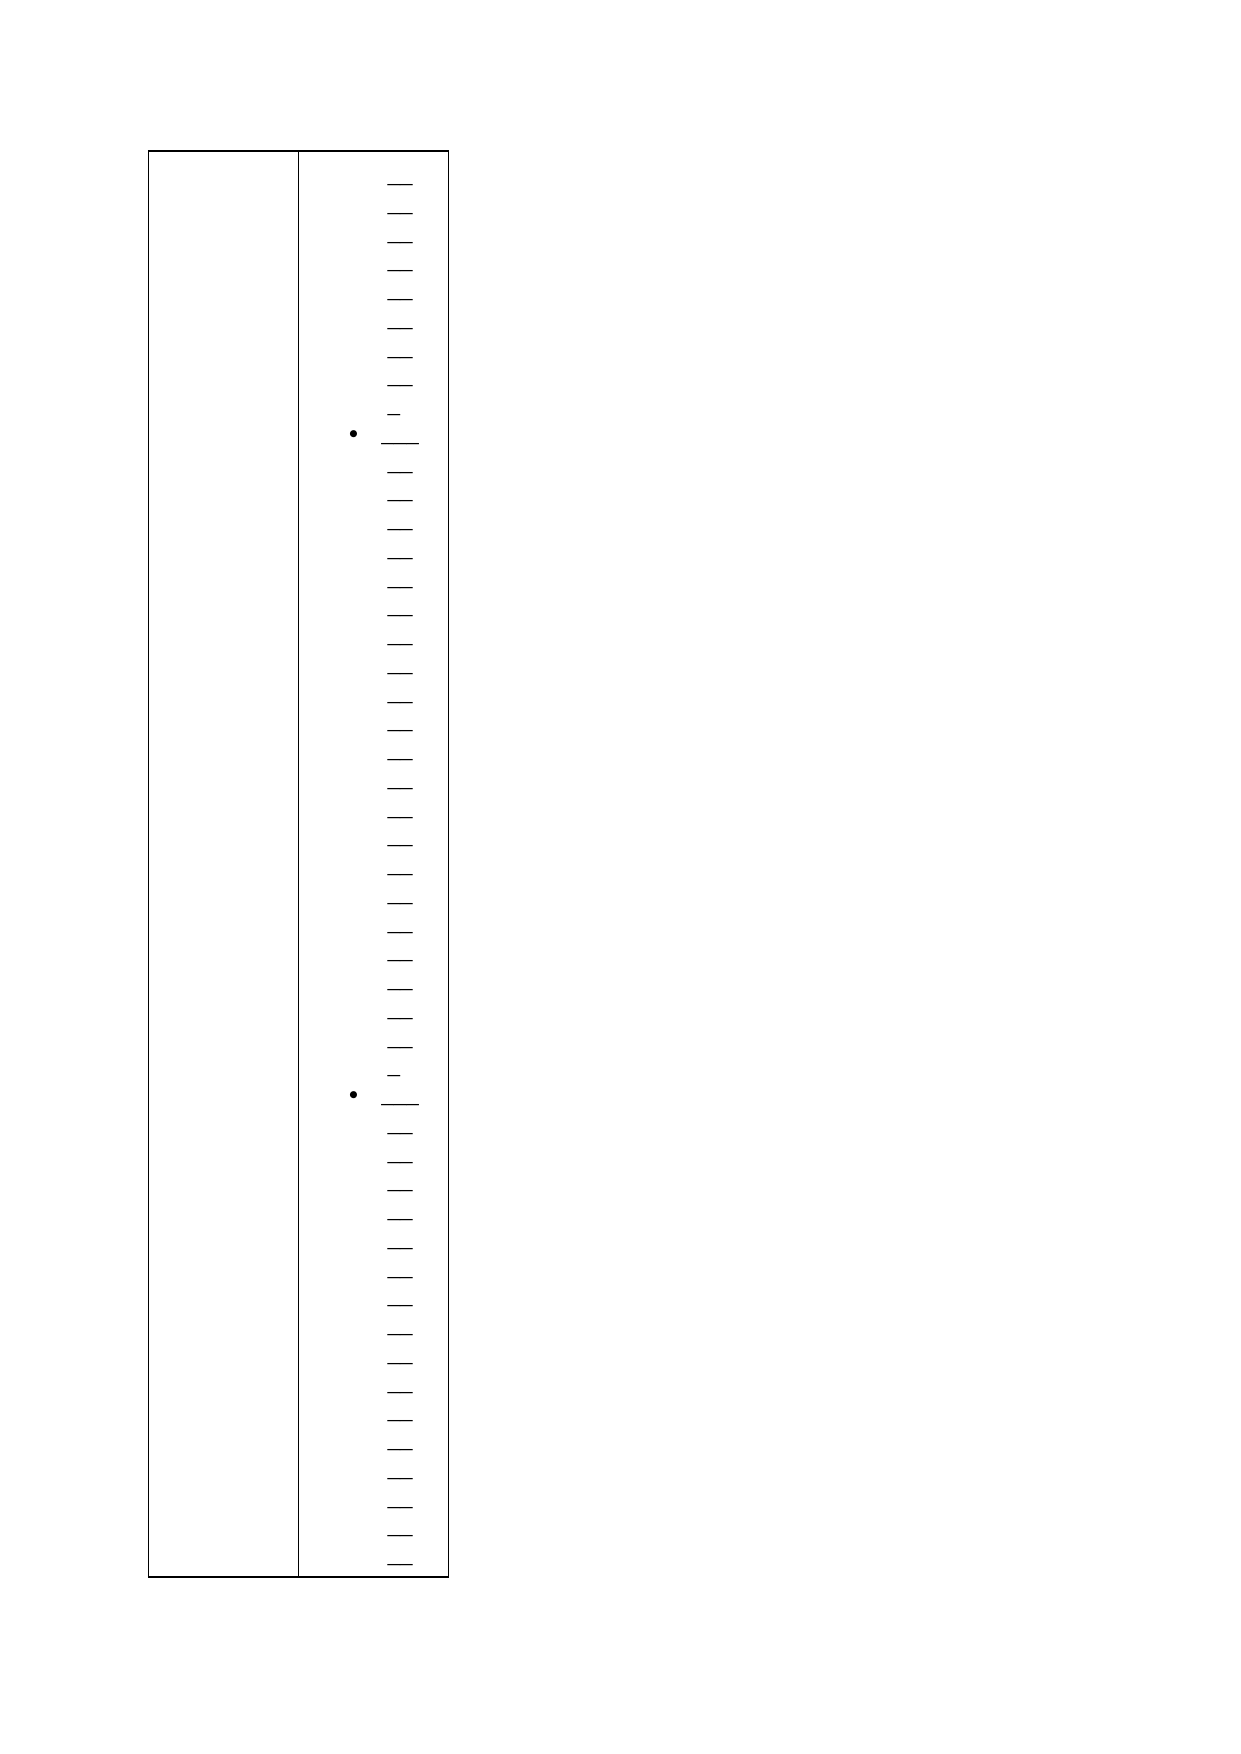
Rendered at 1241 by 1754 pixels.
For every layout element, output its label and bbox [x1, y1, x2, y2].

table_cell [299, 152, 448, 1576]
table_cell [149, 152, 298, 1576]
